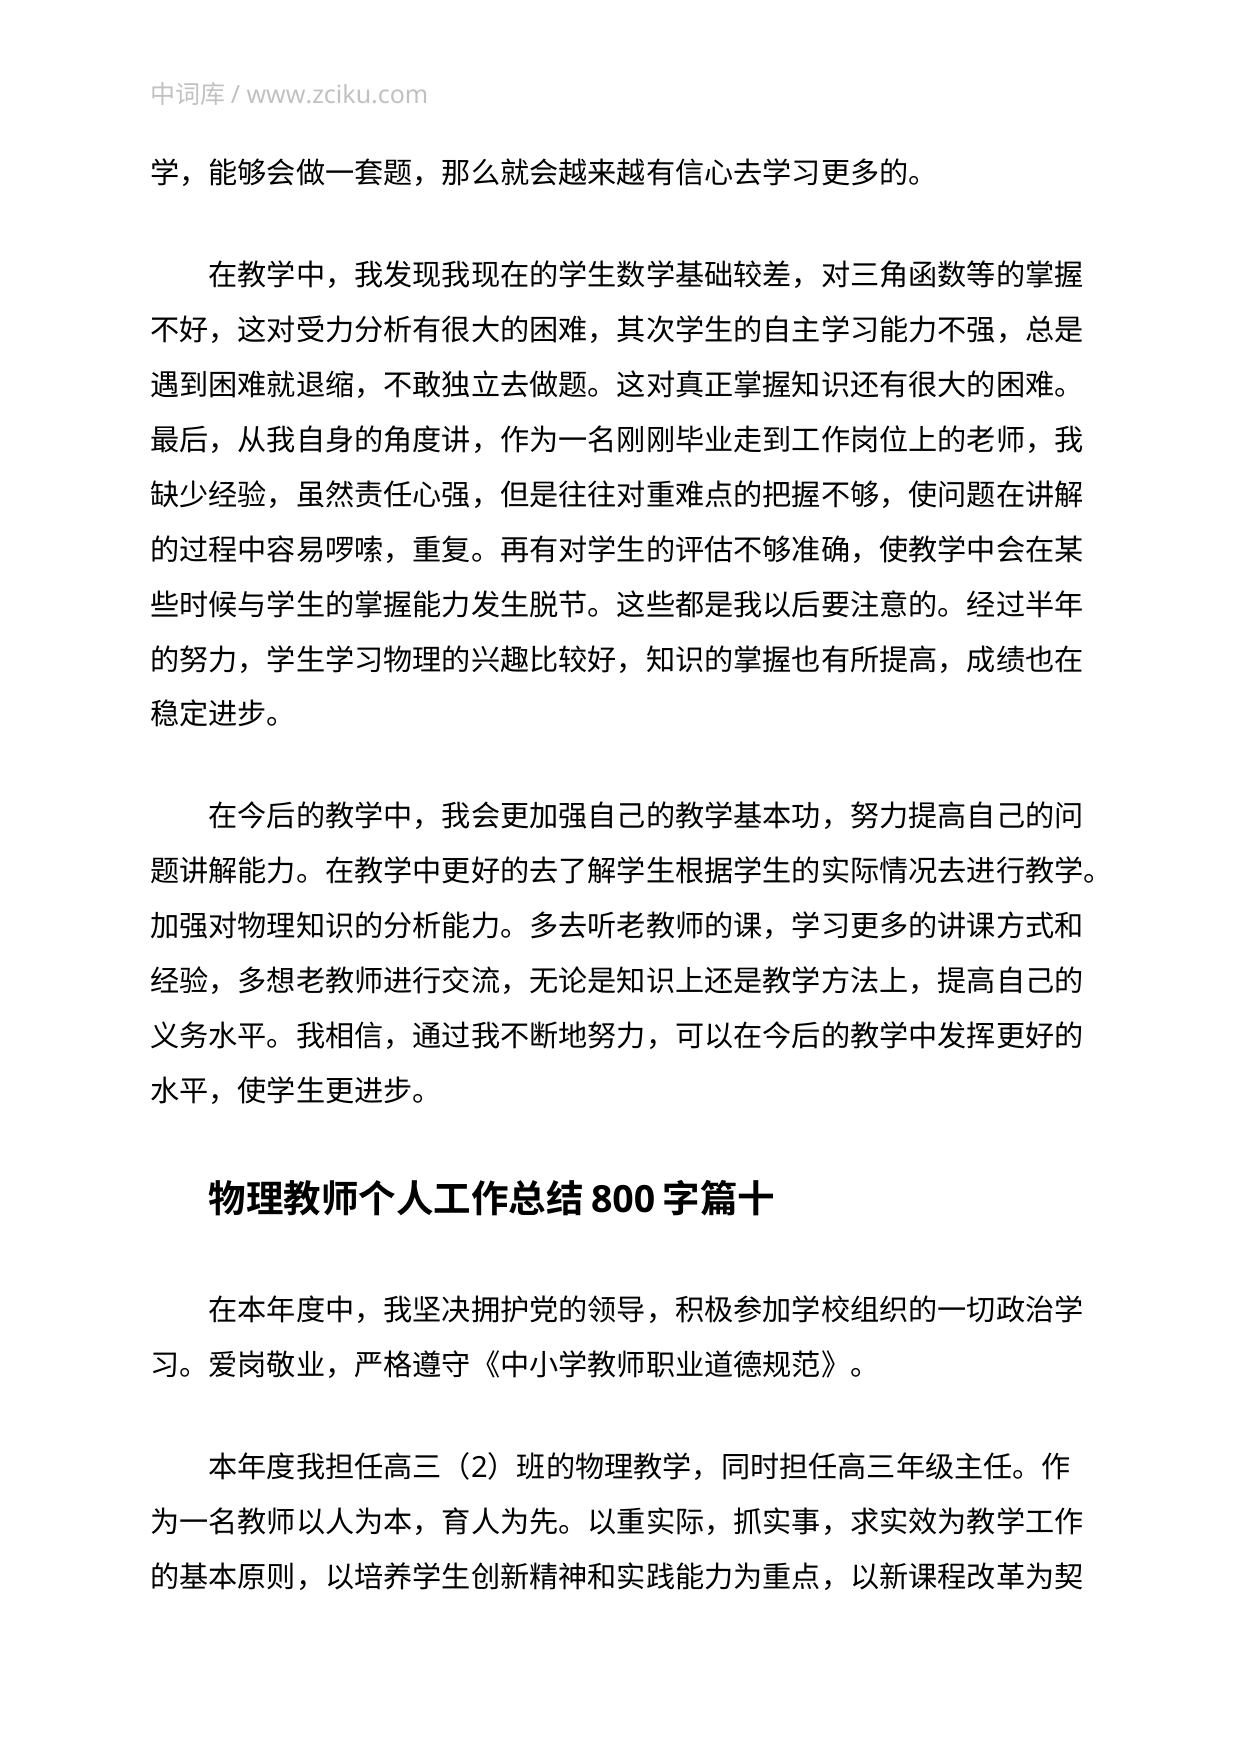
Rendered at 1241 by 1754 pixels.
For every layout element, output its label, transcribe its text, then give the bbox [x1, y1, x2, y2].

text 在今后的教学中，我会更加强自己的教学基本功，努力提高自己的问题讲解能力。在教学中更好的去了解学生根据学生的实际情况去进行教学。加强对物理知识的分析能力。多去听老教师的课，学习更多的讲课方式和经验，多想老教师进行交流，无论是知识上还是教学方法上，提高自己的义务水平。我相信，通过我不断地努力，可以在今后的教学中发挥更好的水平，使学生更进步。 [150, 793, 1090, 1109]
text 在本年度中，我坚决拥护党的领导，积极参加学校组织的一切政治学习。爱岗敬业，严格遵守《中小学教师职业道德规范》。 [150, 1287, 1090, 1384]
text 在教学中，我发现我现在的学生数学基础较差，对三角函数等的掌握不好，这对受力分析有很大的困难，其次学生的自主学习能力不强，总是遇到困难就退缩，不敢独立去做题。这对真正掌握知识还有很大的困难。最后，从我自身的角度讲，作为一名刚刚毕业走到工作岗位上的老师，我缺少经验，虽然责任心强，但是往往对重难点的把握不够，使问题在讲解的过程中容易啰嗦，重复。再有对学生的评估不够准确，使教学中会在某些时候与学生的掌握能力发生脱节。这些都是我以后要注意的。经过半年的努力，学生学习物理的兴趣比较好，知识的掌握也有所提高，成绩也在稳定进步。 [150, 252, 1090, 733]
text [150, 1443, 1090, 1595]
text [150, 150, 1090, 192]
text 物理教师个人工作总结800字篇十 [150, 1169, 1090, 1223]
